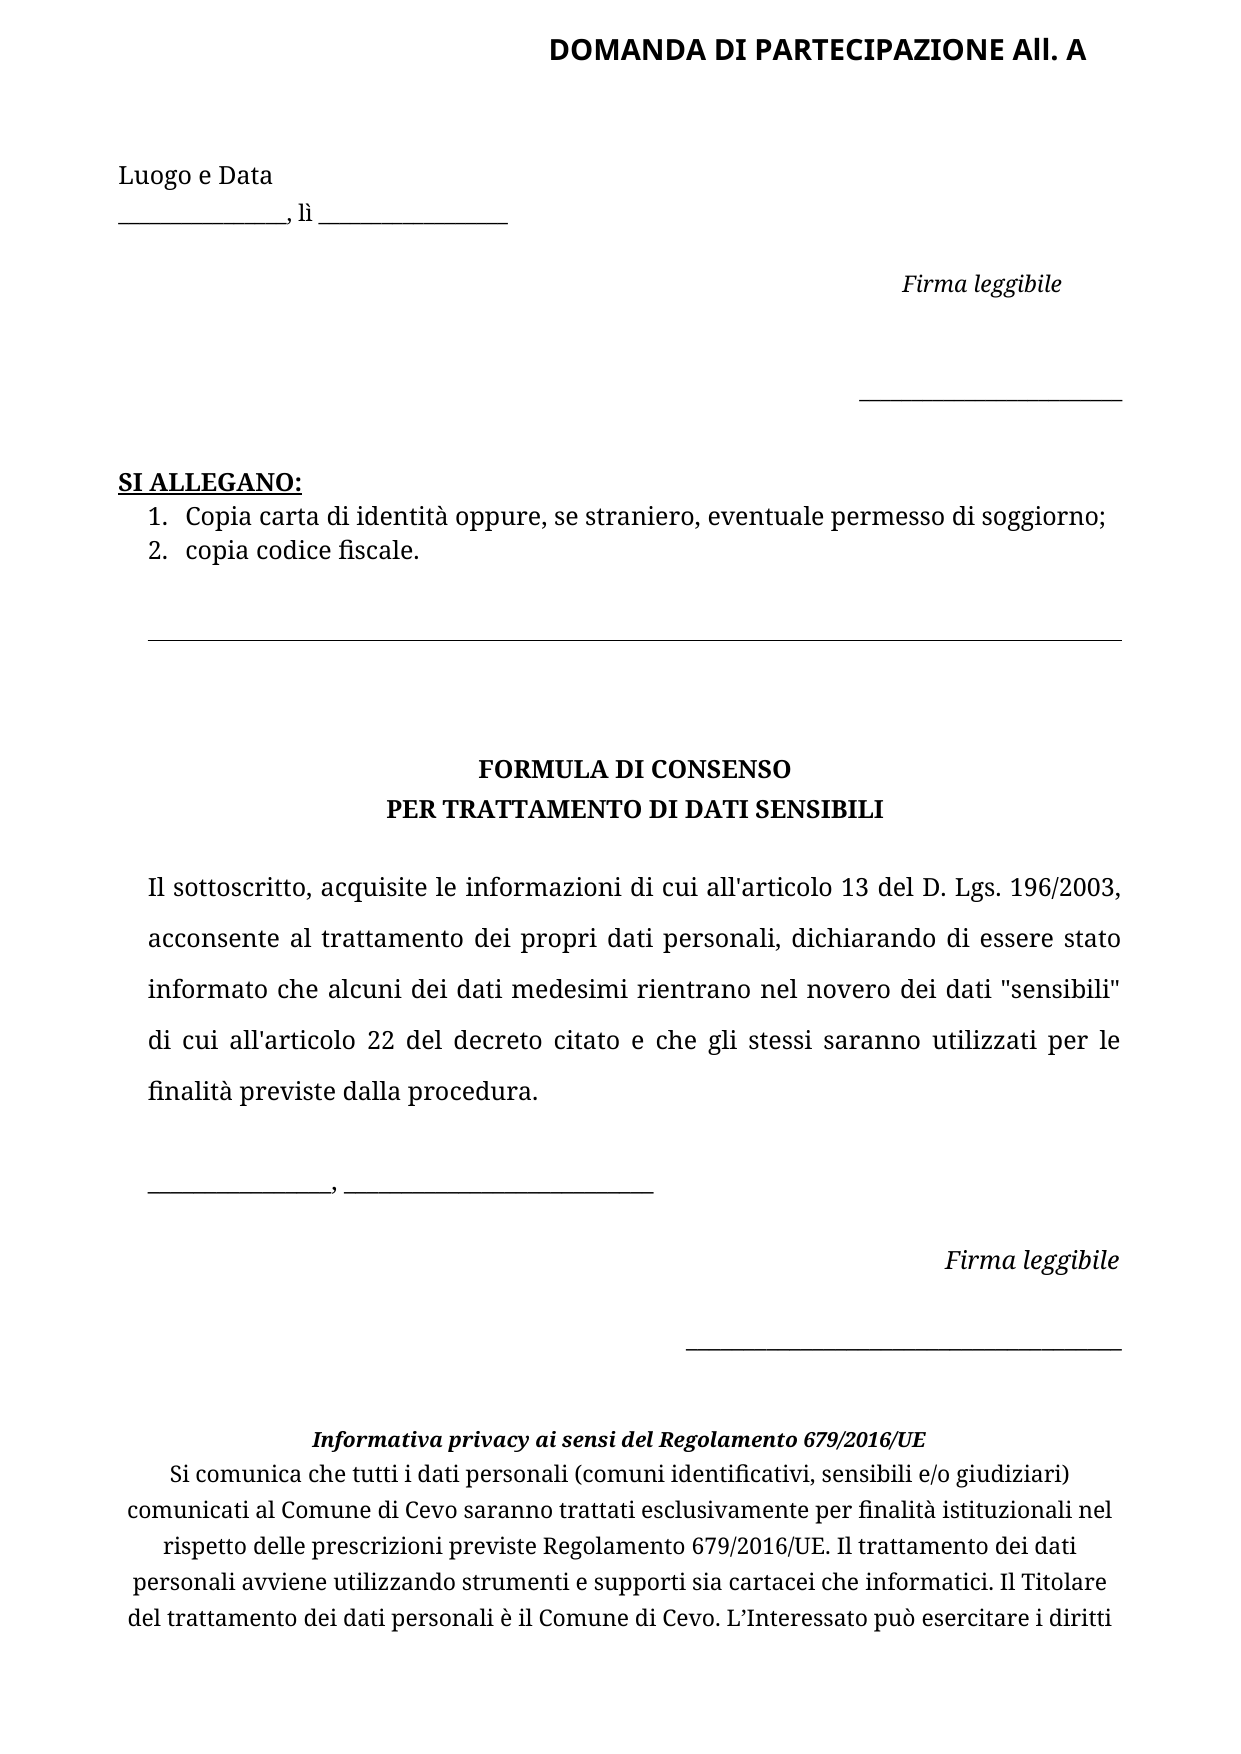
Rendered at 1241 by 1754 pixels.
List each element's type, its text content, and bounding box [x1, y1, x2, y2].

text _________________________ [118, 374, 1122, 405]
text PER TRATTAMENTO DI DATI SENSIBILI [148, 791, 1122, 825]
text FORMULA DI CONSENSO [148, 752, 1122, 786]
text ________________, ___________________________ [148, 1164, 1122, 1198]
text ________________, lì __________________ [118, 197, 1122, 228]
text Firma leggibile [118, 268, 1122, 300]
text Firma leggibile [148, 1242, 1122, 1276]
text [118, 1425, 1122, 1633]
text Luogo e Data [118, 157, 1122, 191]
list copia codice fiscale. [148, 533, 1122, 567]
text SI ALLEGANO: [118, 464, 1122, 499]
list Copia carta di identità oppure, se straniero, eventuale permesso di soggiorno; [148, 499, 1122, 533]
text ______________________________________ [148, 1321, 1122, 1355]
text Il sottoscritto, acquisite le informazioni di cui all'articolo 13 del D. Lgs. 196/2003, acconsente al trattamento dei propri dati personali, dichiarando di essere stato informato che alcuni dei dati medesimi rientrano nel novero dei dati "sensibili" di cui all'articolo 22 del decreto citato e che gli stessi saranno utilizzati per le finalità previste dalla procedura. [148, 869, 1122, 1108]
